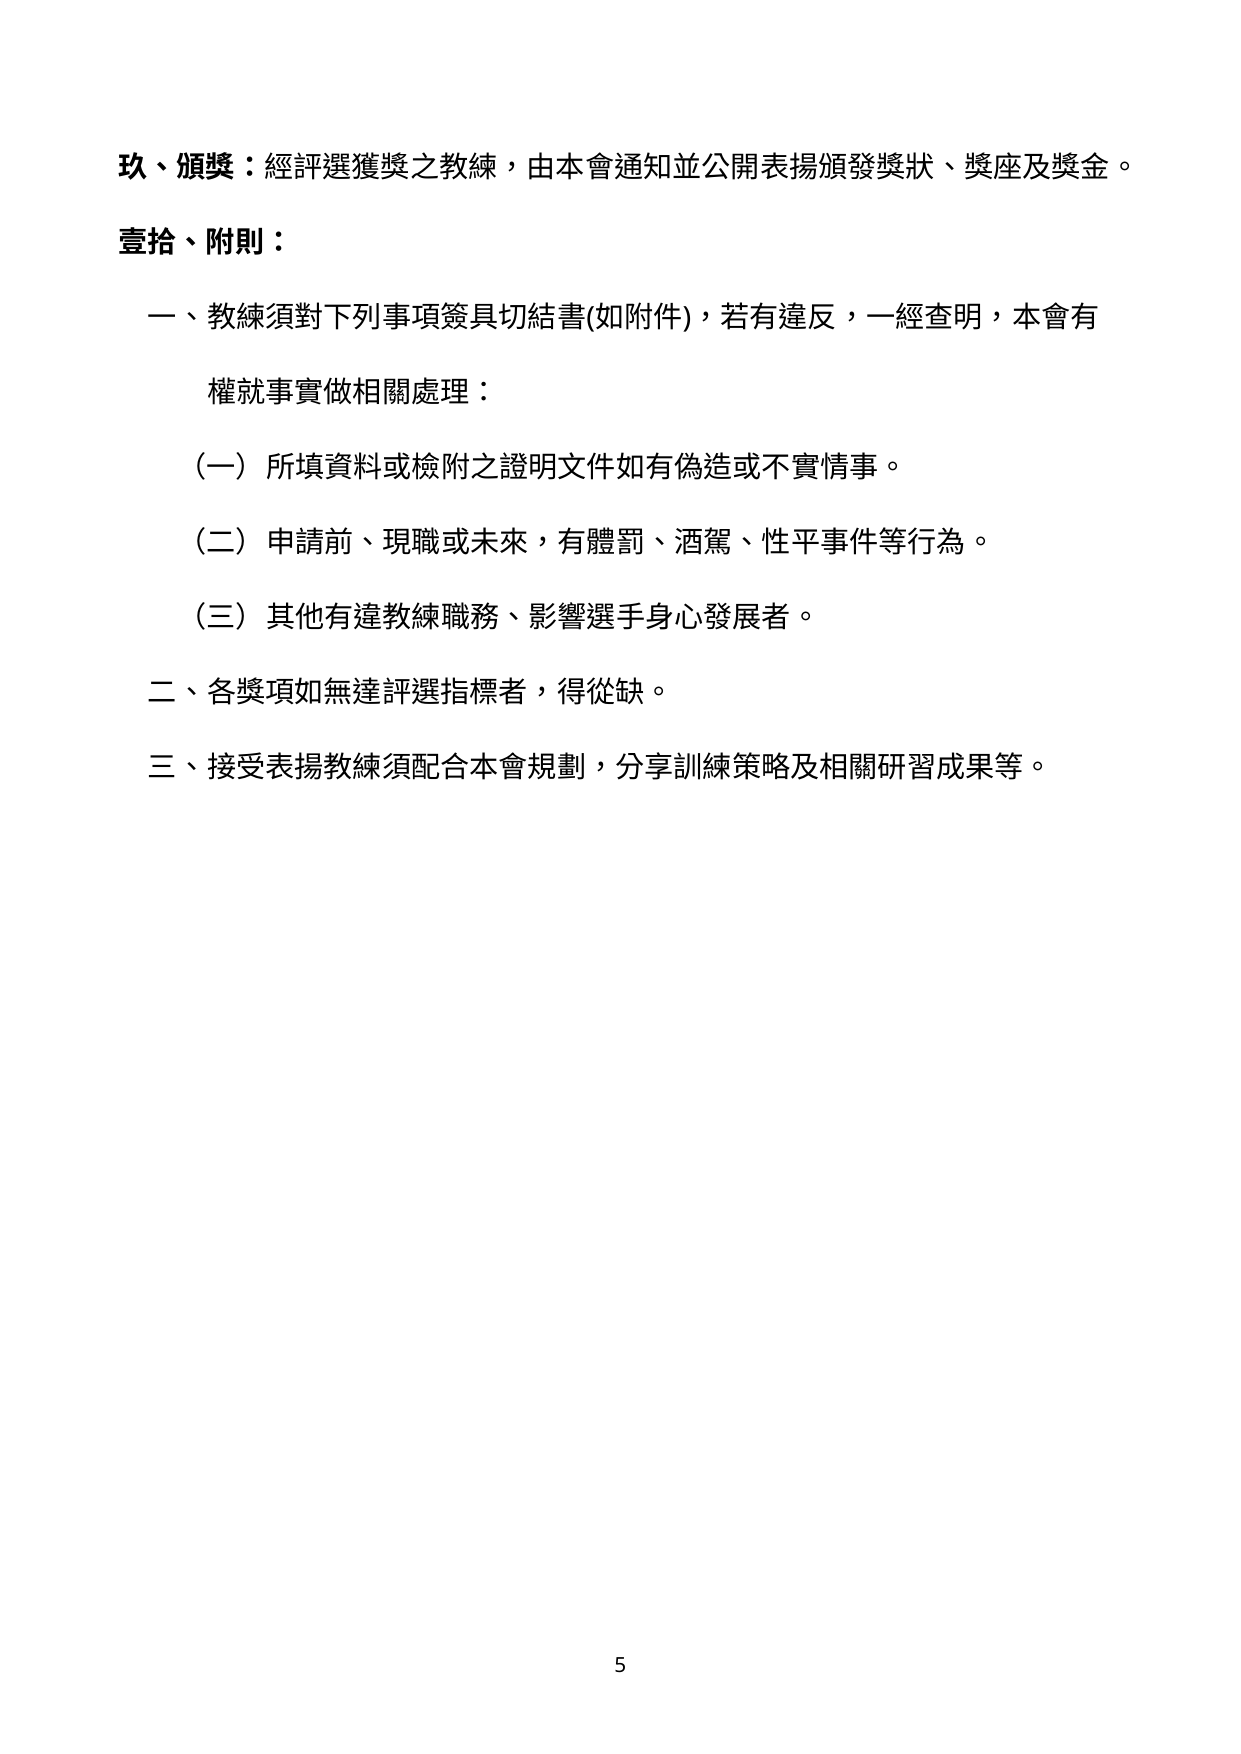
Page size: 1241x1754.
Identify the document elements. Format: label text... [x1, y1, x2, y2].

list 教練須對下列事項簽具切結書(如附件)，若有違反，一經查明，本會有權就事實做相關處理： [148, 277, 1122, 427]
list 其他有違教練職務、影響選手身心發展者。 [177, 577, 1122, 652]
list 申請前、現職或未來，有體罰、酒駕、性平事件等行為。 [177, 502, 1122, 577]
list 附則： [118, 202, 1122, 277]
list 所填資料或檢附之證明文件如有偽造或不實情事。 [177, 427, 1122, 502]
list 各獎項如無達評選指標者，得從缺。 [148, 652, 1122, 727]
list 接受表揚教練須配合本會規劃，分享訓練策略及相關研習成果等。 [148, 727, 1122, 802]
list 頒獎：經評選獲獎之教練，由本會通知並公開表揚頒發獎狀、獎座及獎金。 [118, 127, 1122, 202]
